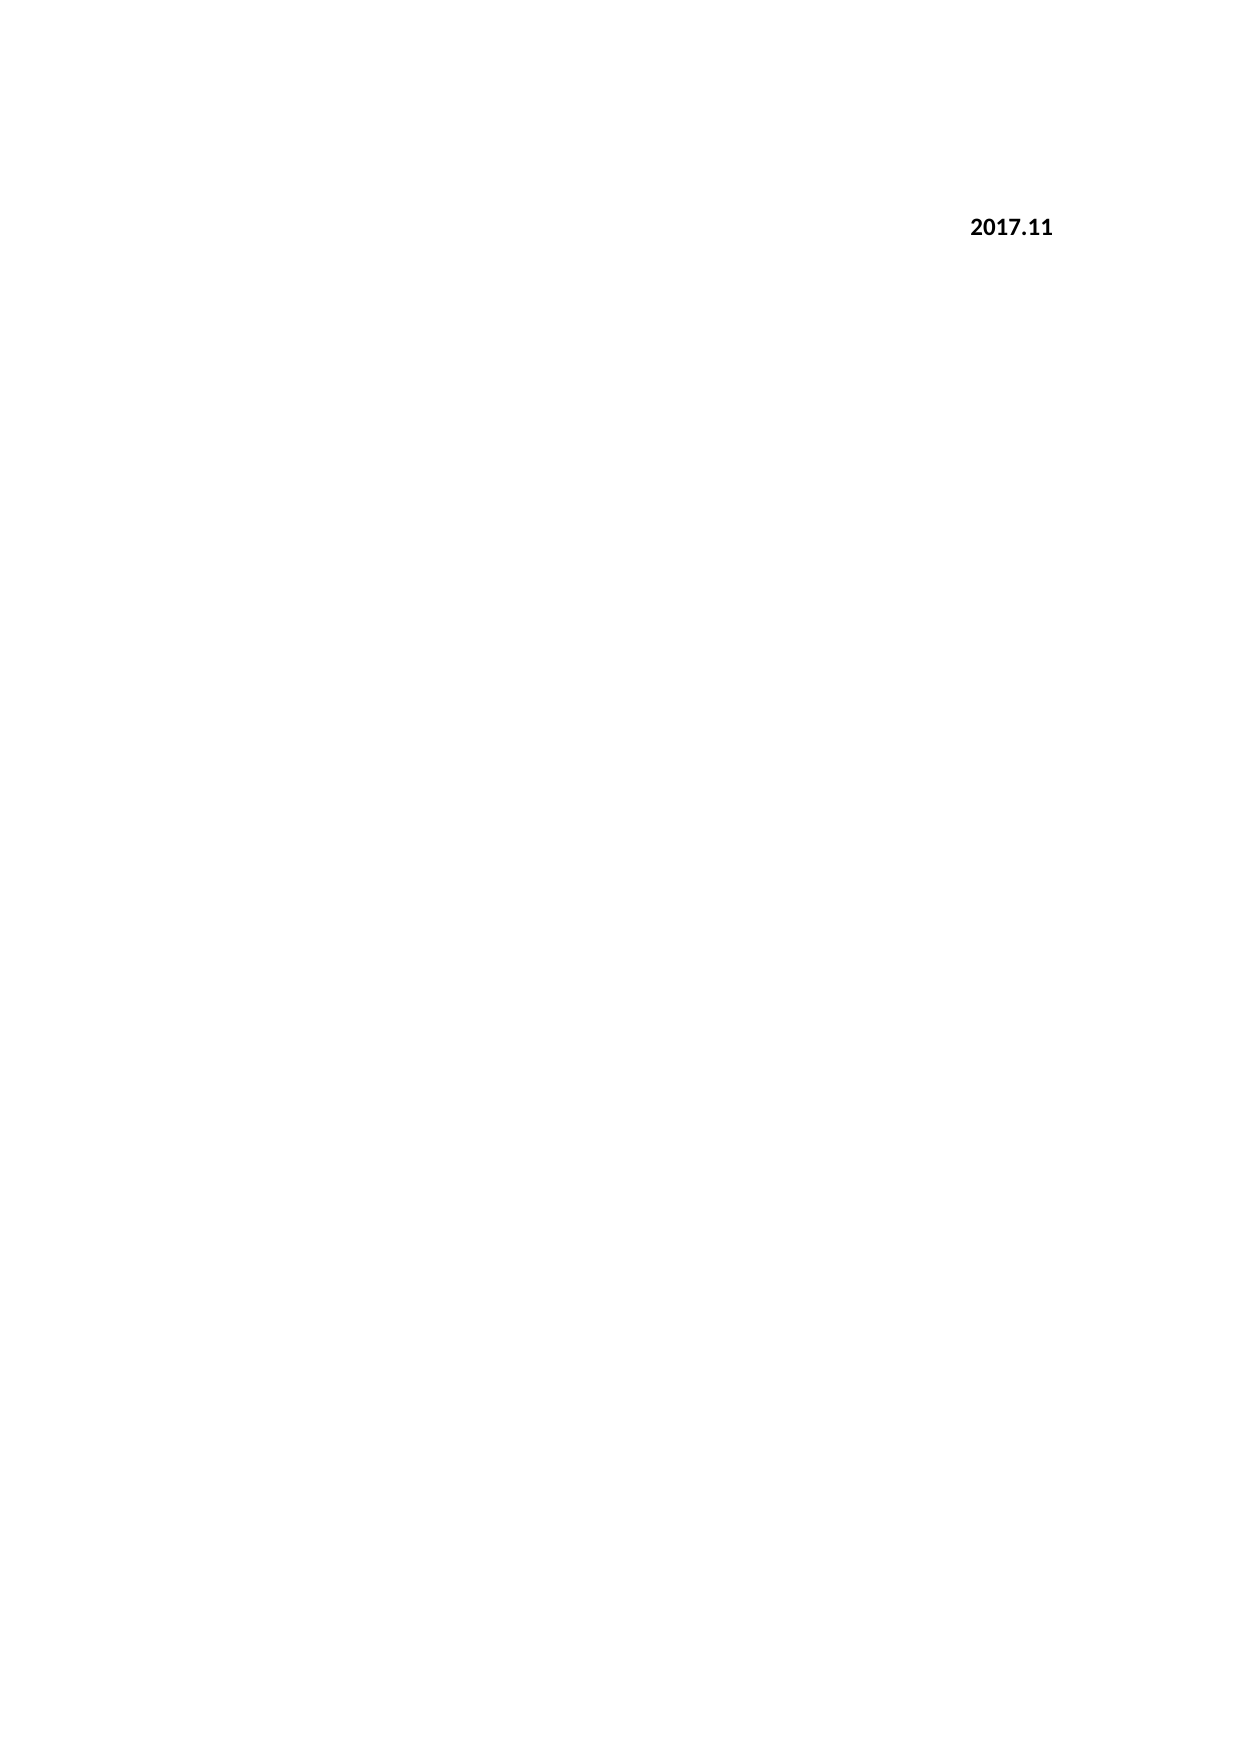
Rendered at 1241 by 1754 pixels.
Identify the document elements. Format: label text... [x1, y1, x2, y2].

text 2017.11 [187, 210, 1053, 242]
